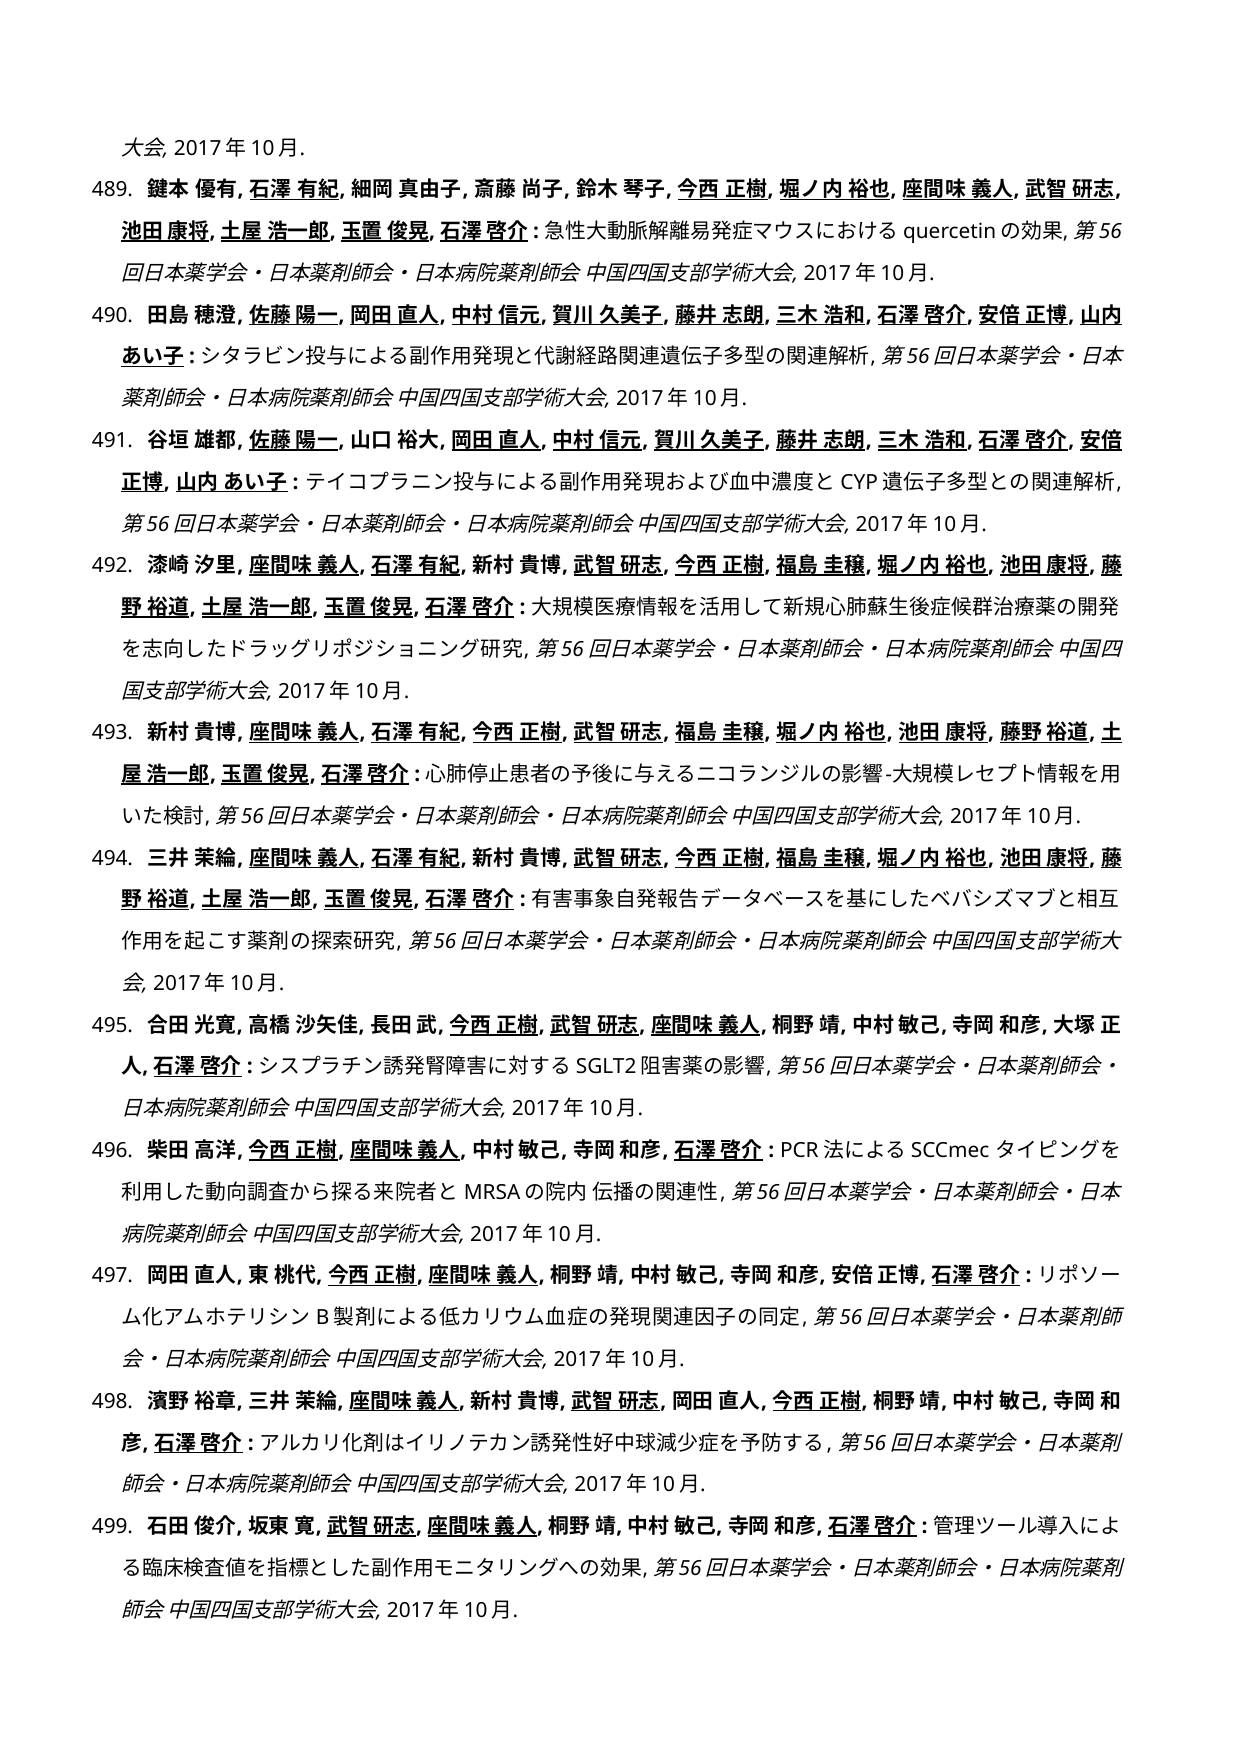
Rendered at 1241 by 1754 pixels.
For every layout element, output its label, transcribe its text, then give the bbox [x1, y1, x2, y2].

list 鍵本 優有, 石澤 有紀, 細岡 真由子, 斎藤 尚子, 鈴木 琴子, 今西 正樹, 堀ノ内 裕也, 座間味 義人, 武智 研志, 池田 康将, 土屋 浩一郎, 玉置 俊晃, 石澤 啓介 : 急性大動脈解離易発症マウスにおけるquercetinの効果, 第56回日本薬学会・日本薬剤師会・日本病院薬剤師会 中国四国支部学術大会, 2017年10月. [92, 167, 1122, 292]
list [92, 125, 1122, 167]
list 石田 俊介, 坂東 寛, 武智 研志, 座間味 義人, 桐野 靖, 中村 敏己, 寺岡 和彦, 石澤 啓介 : 管理ツール導入による臨床検査値を指標とした副作用モニタリングへの効果, 第56回日本薬学会・日本薬剤師会・日本病院薬剤師会 中国四国支部学術大会, 2017年10月. [92, 1503, 1122, 1629]
list 三井 茉綸, 座間味 義人, 石澤 有紀, 新村 貴博, 武智 研志, 今西 正樹, 福島 圭穣, 堀ノ内 裕也, 池田 康将, 藤野 裕道, 土屋 浩一郎, 玉置 俊晃, 石澤 啓介 : 有害事象自発報告データベースを基にしたベバシズマブと相互作用を起こす薬剤の探索研究, 第56回日本薬学会・日本薬剤師会・日本病院薬剤師会 中国四国支部学術大会, 2017年10月. [92, 835, 1122, 1002]
list 新村 貴博, 座間味 義人, 石澤 有紀, 今西 正樹, 武智 研志, 福島 圭穣, 堀ノ内 裕也, 池田 康将, 藤野 裕道, 土屋 浩一郎, 玉置 俊晃, 石澤 啓介 : 心肺停止患者の予後に与えるニコランジルの影響-大規模レセプト情報を用いた検討, 第56回日本薬学会・日本薬剤師会・日本病院薬剤師会 中国四国支部学術大会, 2017年10月. [92, 710, 1122, 835]
list 柴田 高洋, 今西 正樹, 座間味 義人, 中村 敏己, 寺岡 和彦, 石澤 啓介 : PCR法によるSCCmec タイピングを利用した動向調査から探る来院者とMRSAの院内 伝播の関連性, 第56回日本薬学会・日本薬剤師会・日本病院薬剤師会 中国四国支部学術大会, 2017年10月. [92, 1128, 1122, 1253]
list 濱野 裕章, 三井 茉綸, 座間味 義人, 新村 貴博, 武智 研志, 岡田 直人, 今西 正樹, 桐野 靖, 中村 敏己, 寺岡 和彦, 石澤 啓介 : アルカリ化剤はイリノテカン誘発性好中球減少症を予防する, 第56回日本薬学会・日本薬剤師会・日本病院薬剤師会 中国四国支部学術大会, 2017年10月. [92, 1378, 1122, 1503]
list 岡田 直人, 東 桃代, 今西 正樹, 座間味 義人, 桐野 靖, 中村 敏己, 寺岡 和彦, 安倍 正博, 石澤 啓介 : リポソーム化アムホテリシンB製剤による低カリウム血症の発現関連因子の同定, 第56回日本薬学会・日本薬剤師会・日本病院薬剤師会 中国四国支部学術大会, 2017年10月. [92, 1253, 1122, 1378]
list 田島 穂澄, 佐藤 陽一, 岡田 直人, 中村 信元, 賀川 久美子, 藤井 志朗, 三木 浩和, 石澤 啓介, 安倍 正博, 山内 あい子 : シタラビン投与による副作用発現と代謝経路関連遺伝子多型の関連解析, 第56回日本薬学会・日本薬剤師会・日本病院薬剤師会 中国四国支部学術大会, 2017年10月. [92, 292, 1122, 417]
list 谷垣 雄都, 佐藤 陽一, 山口 裕大, 岡田 直人, 中村 信元, 賀川 久美子, 藤井 志朗, 三木 浩和, 石澤 啓介, 安倍 正博, 山内 あい子 : テイコプラニン投与による副作用発現および血中濃度とCYP遺伝子多型との関連解析, 第56回日本薬学会・日本薬剤師会・日本病院薬剤師会 中国四国支部学術大会, 2017年10月. [92, 417, 1122, 543]
list 合田 光寛, 高橋 沙矢佳, 長田 武, 今西 正樹, 武智 研志, 座間味 義人, 桐野 靖, 中村 敏己, 寺岡 和彦, 大塚 正人, 石澤 啓介 : シスプラチン誘発腎障害に対するSGLT2阻害薬の影響, 第56回日本薬学会・日本薬剤師会・日本病院薬剤師会 中国四国支部学術大会, 2017年10月. [92, 1002, 1122, 1128]
list 漆崎 汐里, 座間味 義人, 石澤 有紀, 新村 貴博, 武智 研志, 今西 正樹, 福島 圭穣, 堀ノ内 裕也, 池田 康将, 藤野 裕道, 土屋 浩一郎, 玉置 俊晃, 石澤 啓介 : 大規模医療情報を活用して新規心肺蘇生後症候群治療薬の開発を志向したドラッグリポジショニング研究, 第56回日本薬学会・日本薬剤師会・日本病院薬剤師会 中国四国支部学術大会, 2017年10月. [92, 543, 1122, 710]
